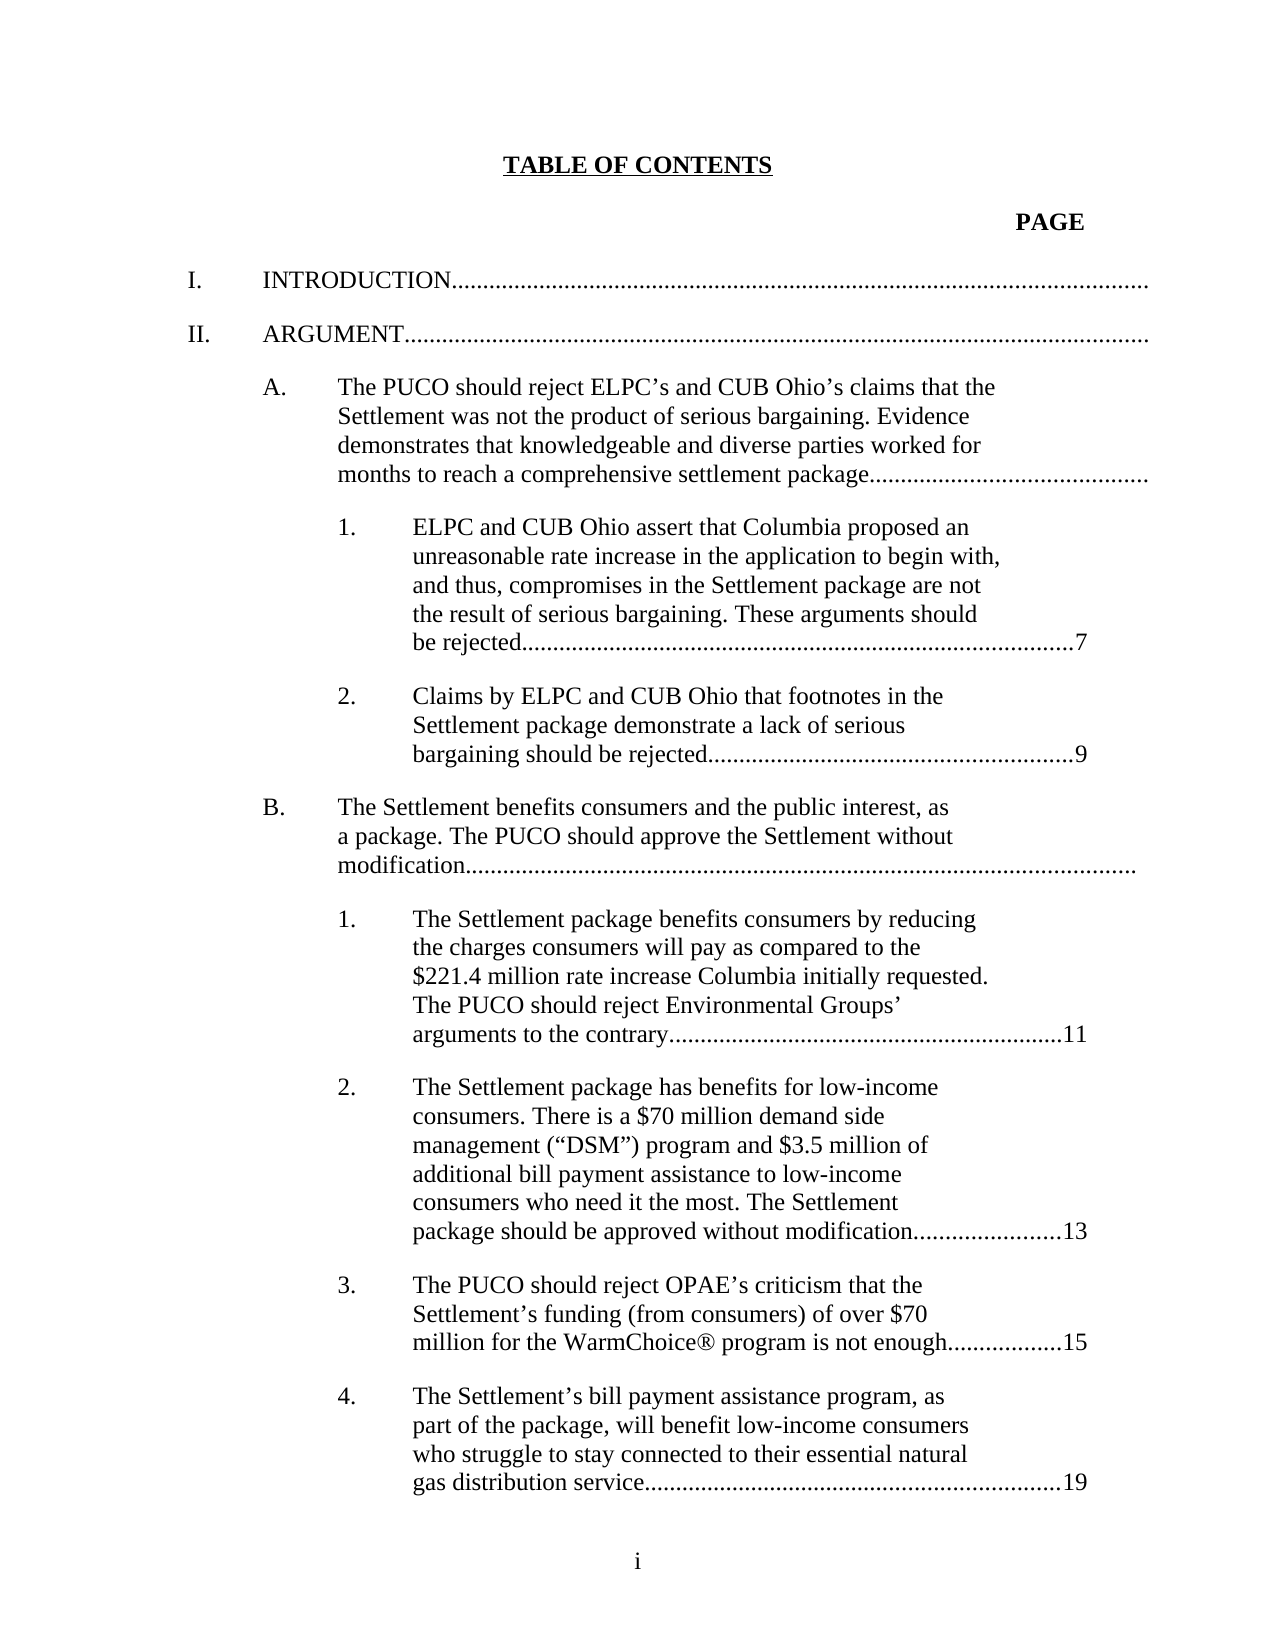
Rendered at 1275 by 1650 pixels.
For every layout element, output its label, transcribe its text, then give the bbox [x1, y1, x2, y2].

text 1. The Settlement package benefits consumers by reducing the charges consumers will pay as compared to the $221.4 million rate increase Columbia initially requested. The PUCO should reject Environmental Groups’ arguments to the contrary. 11 [337, 904, 1087, 1047]
text A. The PUCO should reject ELPC’s and CUB Ohio’s claims that the Settlement was not the product of serious bargaining. Evidence demonstrates that knowledgeable and diverse parties worked for months to reach a comprehensive settlement package. 6 [262, 372, 1087, 487]
text 1. ELPC and CUB Ohio assert that Columbia proposed an unreasonable rate increase in the application to begin with, and thus, compromises in the Settlement package are not the result of serious bargaining. These arguments should be rejected. 7 [337, 512, 1087, 656]
text 3. The PUCO should reject OPAE’s criticism that the Settlement’s funding (from consumers) of over $70 million for the WarmChoice® program is not enough. 15 [337, 1270, 1087, 1356]
text I. INTRODUCTION 1 [187, 265, 1087, 294]
text B. The Settlement benefits consumers and the public interest, as a package. The PUCO should approve the Settlement without modification. 11 [262, 792, 1087, 879]
text 2. The Settlement package has benefits for low-income consumers. There is a $70 million demand side management (“DSM”) program and $3.5 million of additional bill payment assistance to low-income consumers who need it the most. The Settlement package should be approved without modification. 13 [337, 1072, 1087, 1245]
text II. ARGUMENT 6 [187, 319, 1087, 347]
text 2. Claims by ELPC and CUB Ohio that footnotes in the Settlement package demonstrate a lack of serious bargaining should be rejected. 9 [337, 681, 1087, 767]
text PAGE [187, 207, 1087, 236]
text 4. The Settlement’s bill payment assistance program, as part of the package, will benefit low-income consumers who struggle to stay connected to their essential natural gas distribution service. 19 [337, 1381, 1087, 1496]
text TABLE OF CONTENTS [187, 150, 1087, 179]
